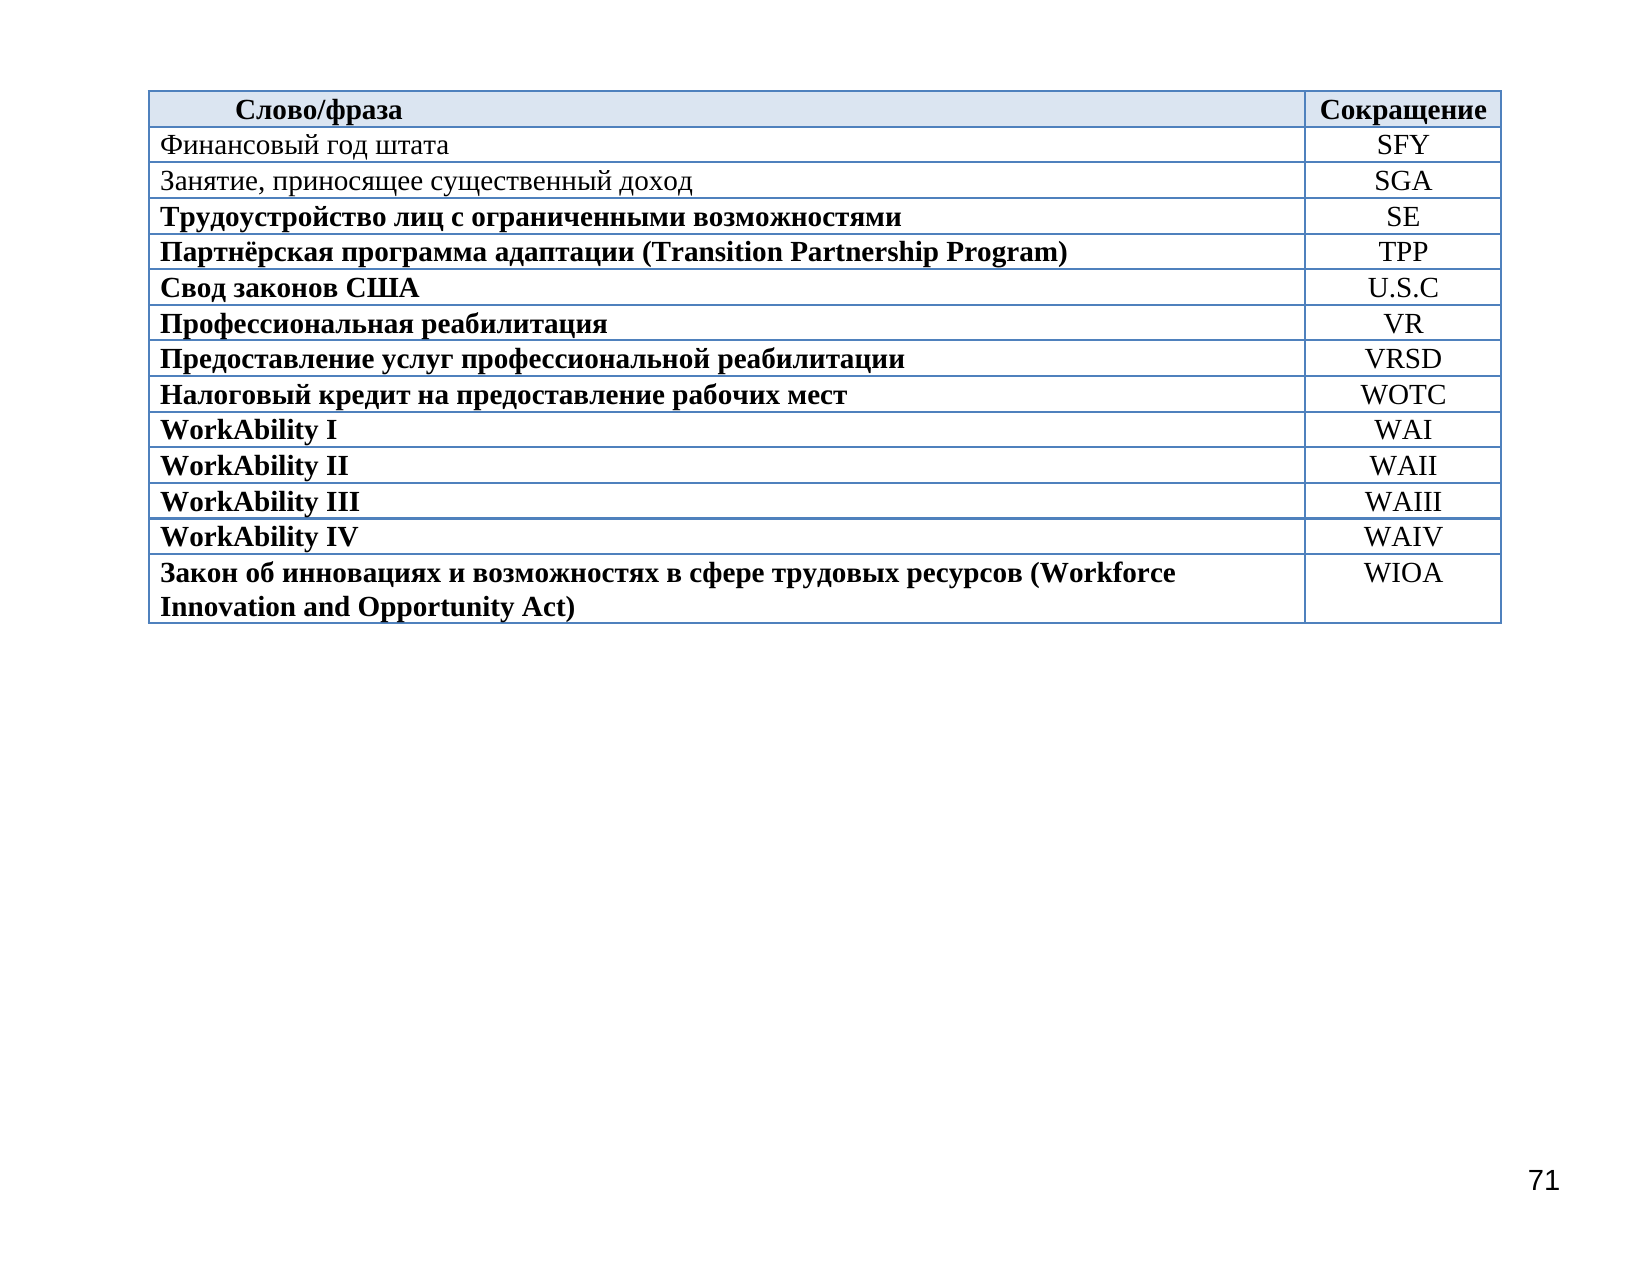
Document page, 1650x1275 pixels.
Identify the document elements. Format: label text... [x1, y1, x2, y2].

table_cell Финансовый год штата [150, 128, 1304, 161]
table_cell WIOA [1306, 555, 1500, 622]
table_cell WOTC [1306, 377, 1500, 411]
table_cell Налоговый кредит на предоставление рабочих мест [150, 377, 1304, 411]
table_cell SFY [1306, 128, 1500, 161]
table_header Сокращение [1306, 92, 1500, 126]
table_cell Партнёрская программа адаптации (Transition Partnership Program) [150, 235, 1304, 268]
table_cell WorkAbility III [150, 484, 1304, 517]
table_cell WAI [1306, 413, 1500, 446]
table_cell WorkAbility I [150, 413, 1304, 446]
table_cell WorkAbility IV [150, 520, 1304, 553]
table_cell WorkAbility II [150, 448, 1304, 482]
table_cell Закон об инновациях и возможностях в сфере трудовых ресурсов (Workforce Innovation and Opportunity Act) [150, 555, 1304, 622]
table_header Слово/фраза [150, 92, 1304, 126]
table_cell Предоставление услуг профессиональной реабилитации [150, 341, 1304, 375]
table_cell WAII [1306, 448, 1500, 482]
table_cell VRSD [1306, 341, 1500, 375]
table_cell Свод законов США [150, 270, 1304, 304]
table_cell Профессиональная реабилитация [150, 306, 1304, 339]
table_cell TPP [1306, 235, 1500, 268]
table_cell Занятие, приносящее существенный доход [150, 163, 1304, 197]
table_cell VR [1306, 306, 1500, 339]
table_cell U.S.C [1306, 270, 1500, 304]
table_cell SE [1306, 199, 1500, 232]
table_cell SGA [1306, 163, 1500, 197]
table_cell WAIII [1306, 484, 1500, 517]
table_cell Трудоустройство лиц с ограниченными возможностями [150, 199, 1304, 232]
table_cell WAIV [1306, 520, 1500, 553]
